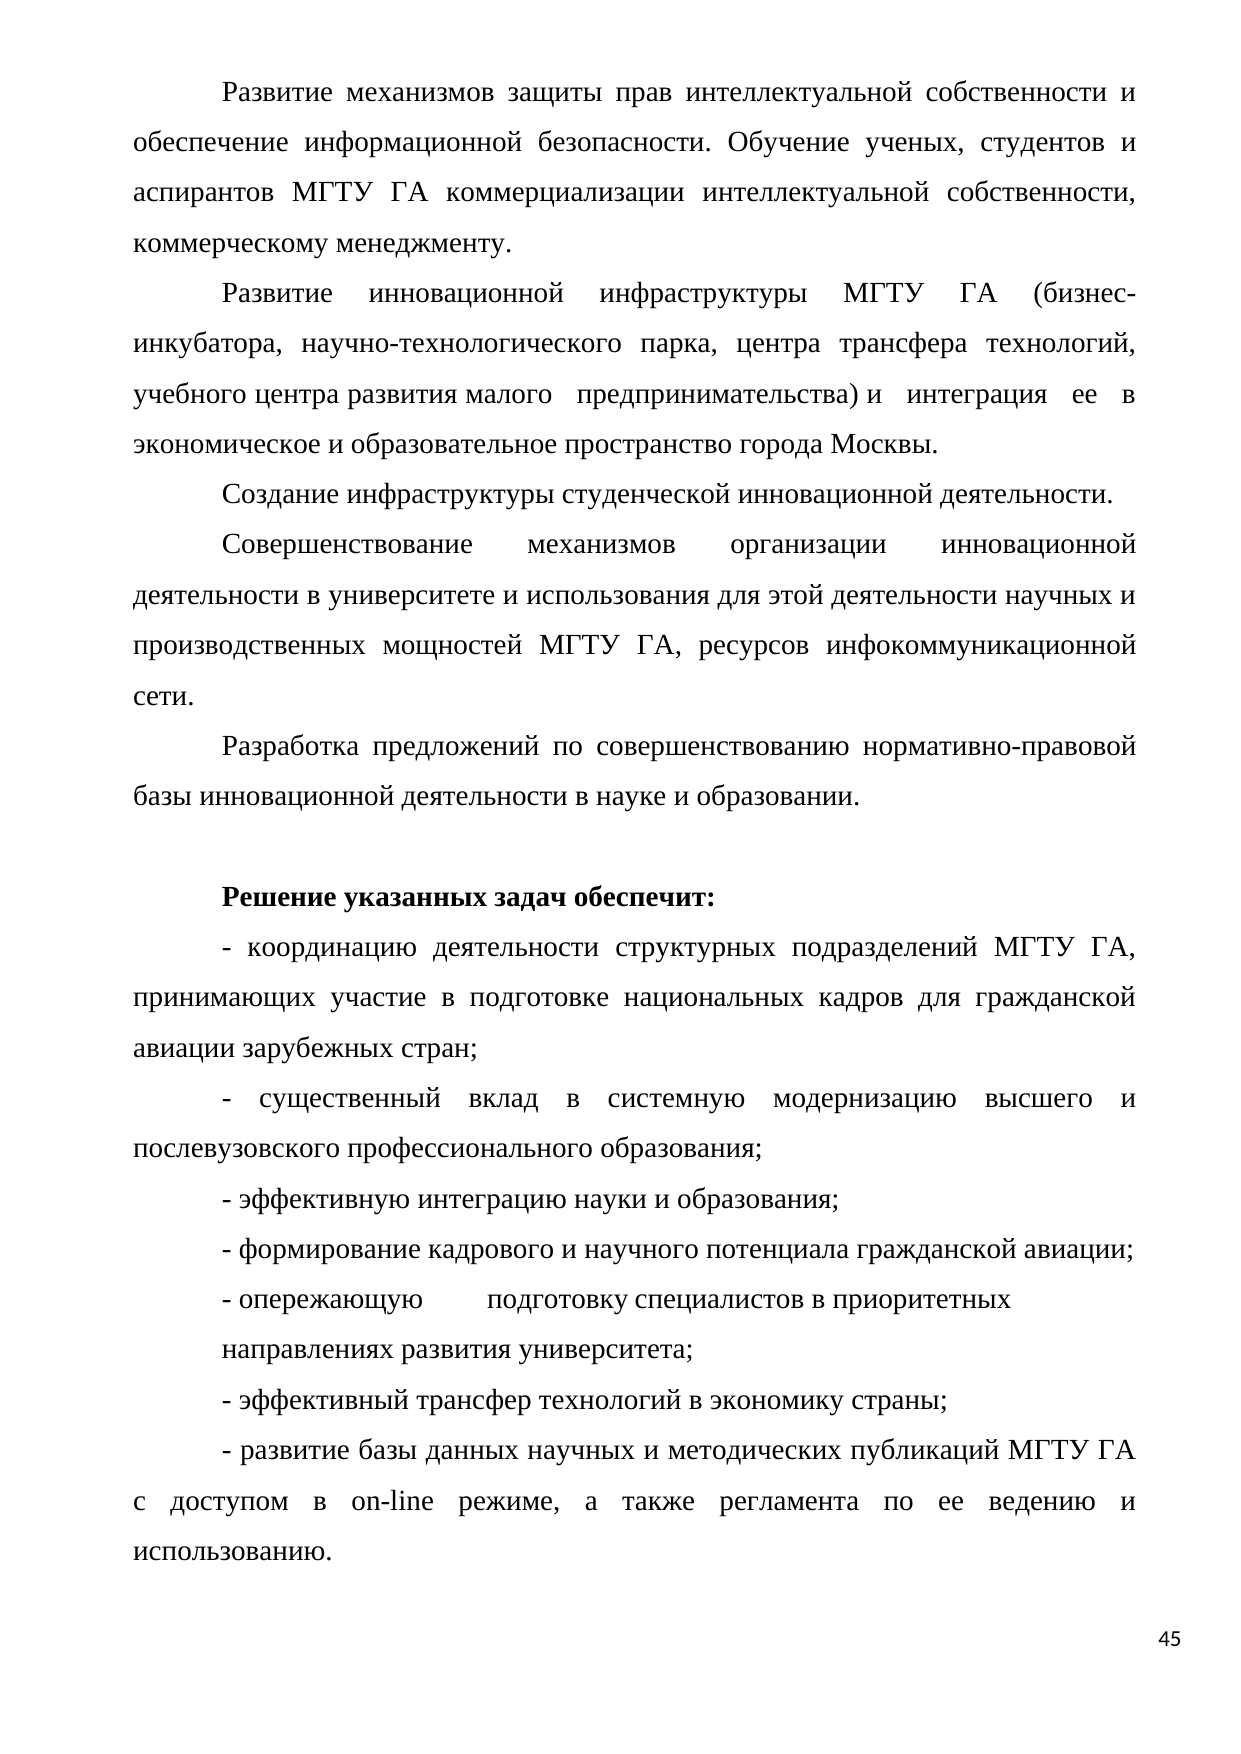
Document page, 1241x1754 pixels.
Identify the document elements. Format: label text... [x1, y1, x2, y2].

list - развитие базы данных научных и методических публикаций МГТУ ГА с доступом в оn-line режиме, а также регламента по ее ведению и использованию. [133, 1432, 1137, 1566]
list Совершенствование механизмов организации инновационной деятельности в университете и использования для этой деятельности научных и производственных мощностей МГТУ ГА, ресурсов инфокоммуникационной сети. [133, 527, 1137, 711]
list - формирование кадрового и научного потенциала гражданской авиации; [133, 1231, 1137, 1264]
list - эффективный трансфер технологий в экономику страны; [133, 1382, 1137, 1416]
list - координацию деятельности структурных подразделений МГТУ ГА, принимающих участие в подготовке национальных кадров для гражданской авиации зарубежных стран; [133, 929, 1137, 1063]
list - эффективную интеграцию науки и образования; [133, 1181, 1137, 1214]
list Решение указанных задач обеспечит: [133, 879, 1137, 912]
list Разработка предложений по совершенствованию нормативно-правовой базы инновационной деятельности в науке и образовании. [133, 728, 1137, 812]
list Создание инфраструктуры студенческой инновационной деятельности. [133, 476, 1137, 510]
list Развитие механизмов защиты прав интеллектуальной собственности и обеспечение информационной безопасности. Обучение ученых, студентов и аспирантов МГТУ ГА коммерциализации интеллектуальной собственности, коммерческому менеджменту. [133, 74, 1137, 258]
list - существенный вклад в системную модернизацию высшего и послевузовского профессионального образования; [133, 1080, 1137, 1164]
list - опережающую подготовку специалистов в приоритетных [133, 1281, 1137, 1315]
list Развитие инновационной инфраструктуры МГТУ ГА (бизнес-инкубатора, научно-технологического парка, центра трансфера технологий, учебного центра развития малого предпринимательства) и интеграция ее в экономическое и образовательное пространство города Москвы. [133, 275, 1137, 459]
list направлениях развития университета; [133, 1332, 1137, 1365]
